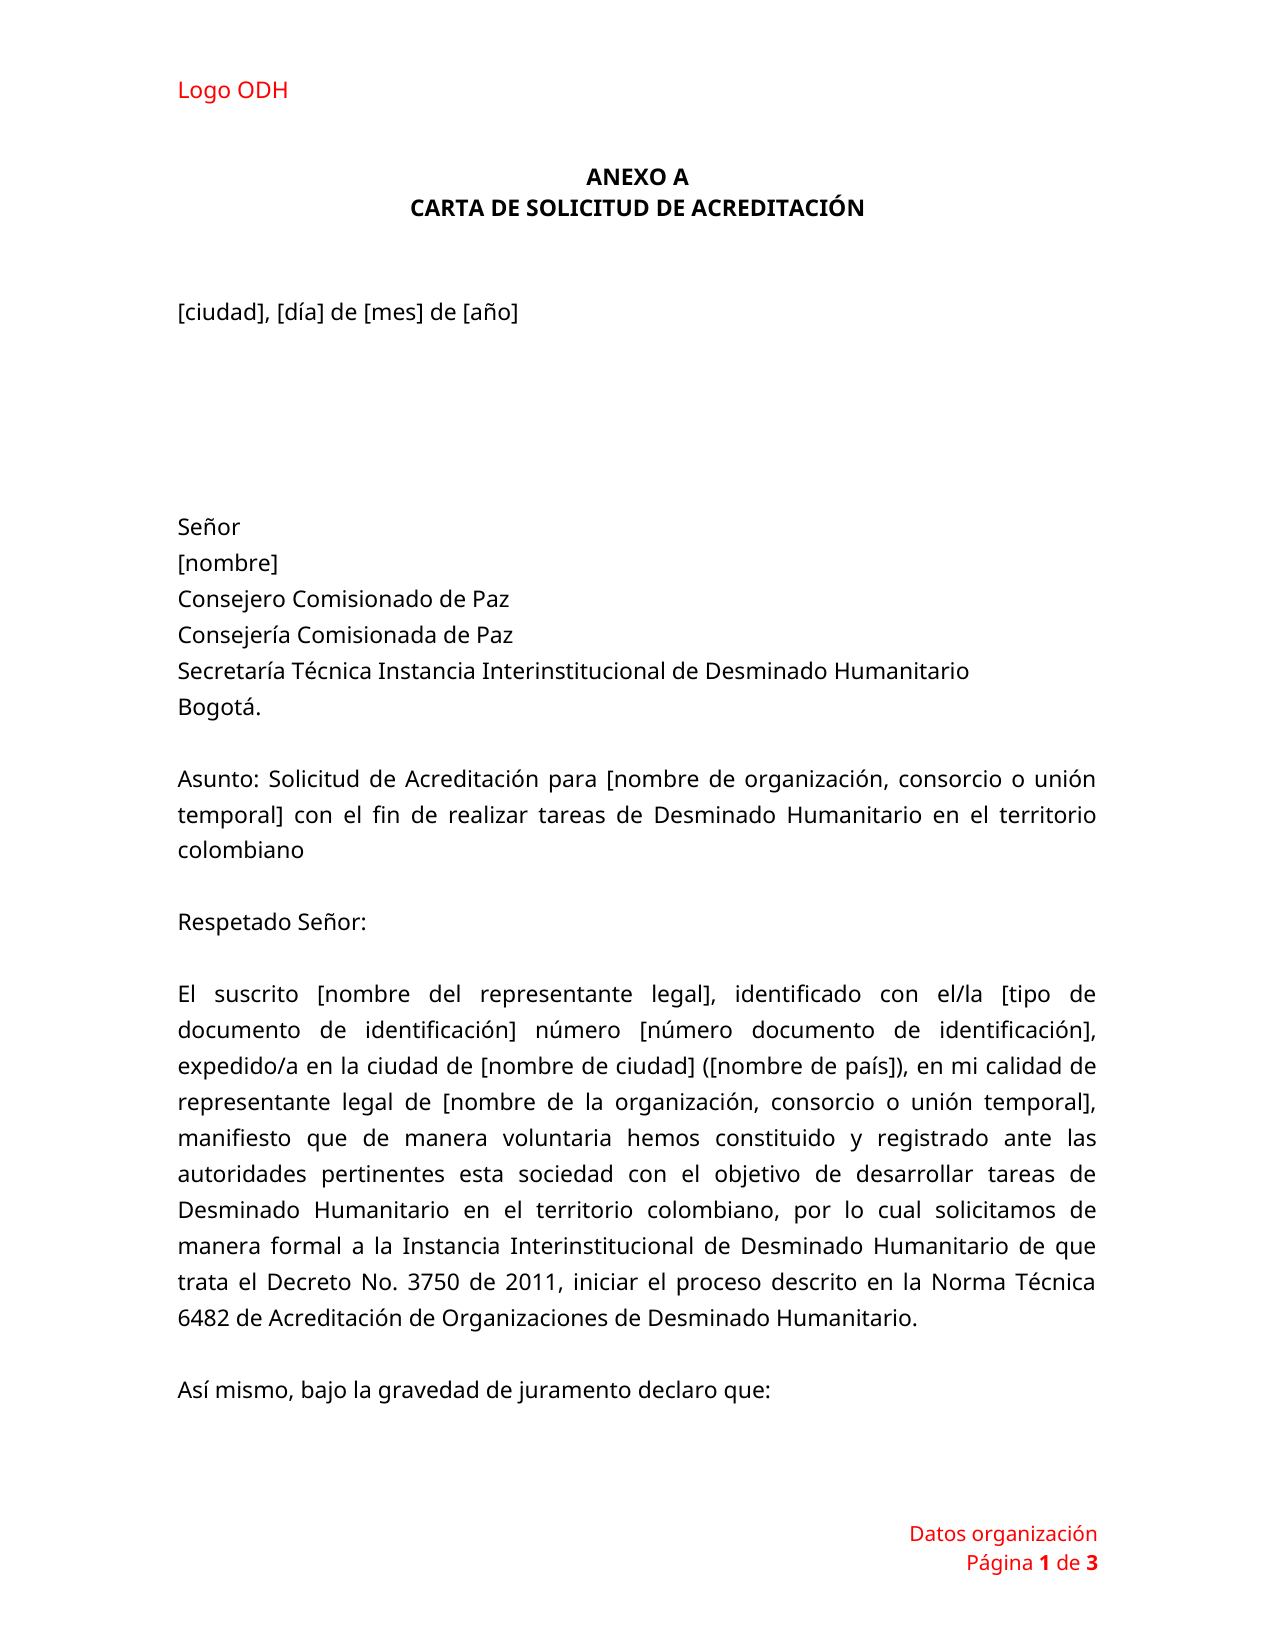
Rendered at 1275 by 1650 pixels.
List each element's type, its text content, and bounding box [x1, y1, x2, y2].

text Consejero Comisionado de Paz [177, 583, 1098, 614]
text CARTA DE SOLICITUD DE ACREDITACIÓN [177, 192, 1098, 223]
text Señor [177, 511, 1098, 542]
text Bogotá. [177, 691, 1098, 722]
text [nombre] [177, 547, 1098, 578]
text Asunto: Solicitud de Acreditación para [nombre de organización, consorcio o unión temporal] con el fin de realizar tareas de Desminado Humanitario en el territorio colombiano [177, 763, 1098, 866]
text Consejería Comisionada de Paz [177, 619, 1098, 650]
text El suscrito [nombre del representante legal], identificado con el/la [tipo de documento de identificación] número [número documento de identificación], expedido/a en la ciudad de [nombre de ciudad] ([nombre de país]), en mi calidad de representante legal de [nombre de la organización, consorcio o unión temporal], manifiesto que de manera voluntaria hemos constituido y registrado ante las autoridades pertinentes esta sociedad con el objetivo de desarrollar tareas de Desminado Humanitario en el territorio colombiano, por lo cual solicitamos de manera formal a la Instancia Interinstitucional de Desminado Humanitario de que trata el Decreto No. 3750 de 2011, iniciar el proceso descrito en la Norma Técnica 6482 de Acreditación de Organizaciones de Desminado Humanitario. [177, 978, 1098, 1333]
text Secretaría Técnica Instancia Interinstitucional de Desminado Humanitario [177, 655, 1098, 686]
text [ciudad], [día] de [mes] de [año] [177, 295, 1098, 327]
text ANEXO A [177, 161, 1098, 192]
text Así mismo, bajo la gravedad de juramento declaro que: [177, 1373, 1098, 1405]
text Respetado Señor: [177, 906, 1098, 938]
